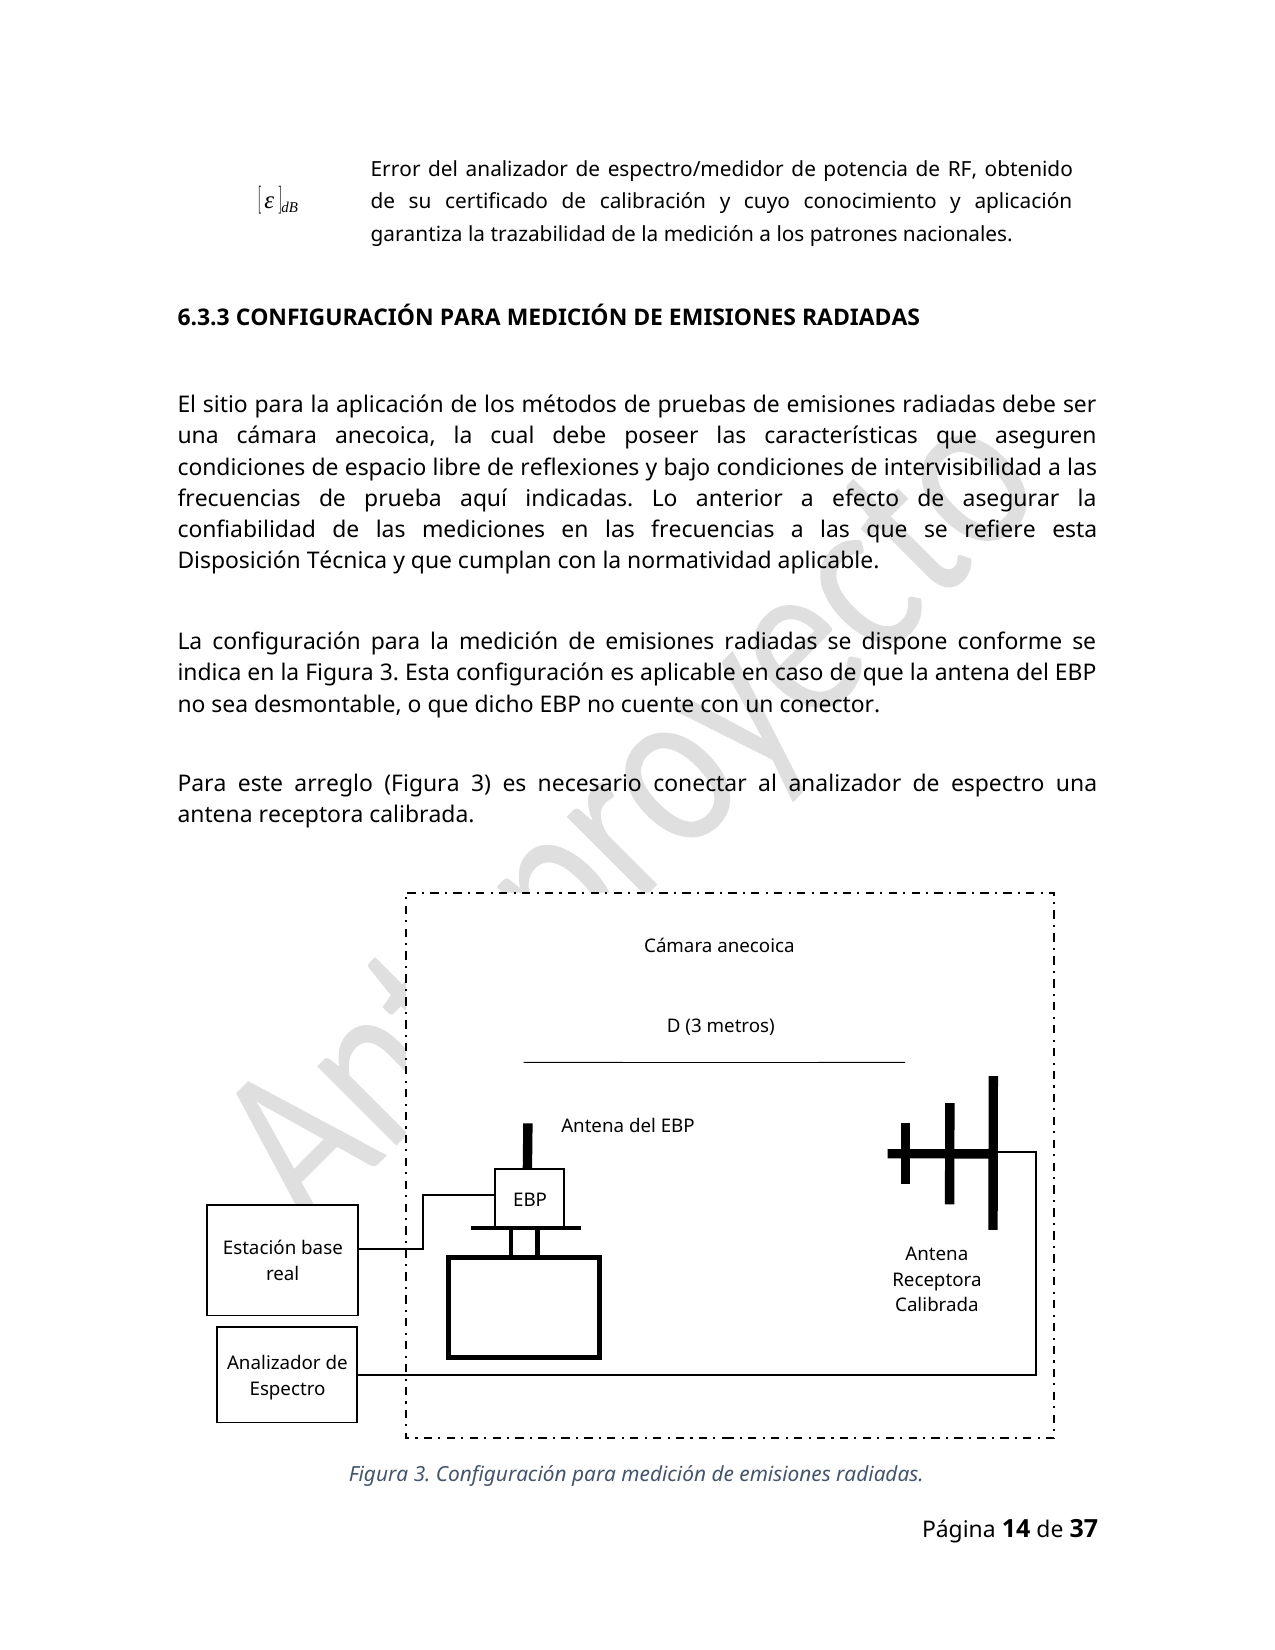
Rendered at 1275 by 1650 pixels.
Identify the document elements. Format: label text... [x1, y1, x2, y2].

text El sitio para la aplicación de los métodos de pruebas de emisiones radiadas debe ser una cámara anecoica, la cual debe poseer las características que aseguren condiciones de espacio libre de reflexiones y bajo condiciones de intervisibilidad a las frecuencias de prueba aquí indicadas. Lo anterior a efecto de asegurar la confiabilidad de las mediciones en las frecuencias a las que se refiere esta Disposición Técnica y que cumplan con la normatividad aplicable. [177, 388, 1098, 576]
table_cell [194, 148, 363, 257]
text Para este arreglo (Figura 3) es necesario conectar al analizador de espectro una antena receptora calibrada. [177, 767, 1098, 829]
table_cell Error del analizador de espectro/medidor de potencia de RF, obtenido de su certificado de calibración y cuyo conocimiento y aplicación garantiza la trazabilidad de la medición a los patrones nacionales. [363, 148, 1081, 257]
text 6.3.3 CONFIGURACIÓN PARA MEDICIÓN DE EMISIONES RADIADAS [177, 301, 1098, 332]
text Figura 3. Configuración para medición de emisiones radiadas. [177, 1459, 1098, 1487]
text La configuración para la medición de emisiones radiadas se dispone conforme se indica en la Figura 3. Esta configuración es aplicable en caso de que la antena del EBP no sea desmontable, o que dicho EBP no cuente con un conector. [177, 625, 1098, 719]
